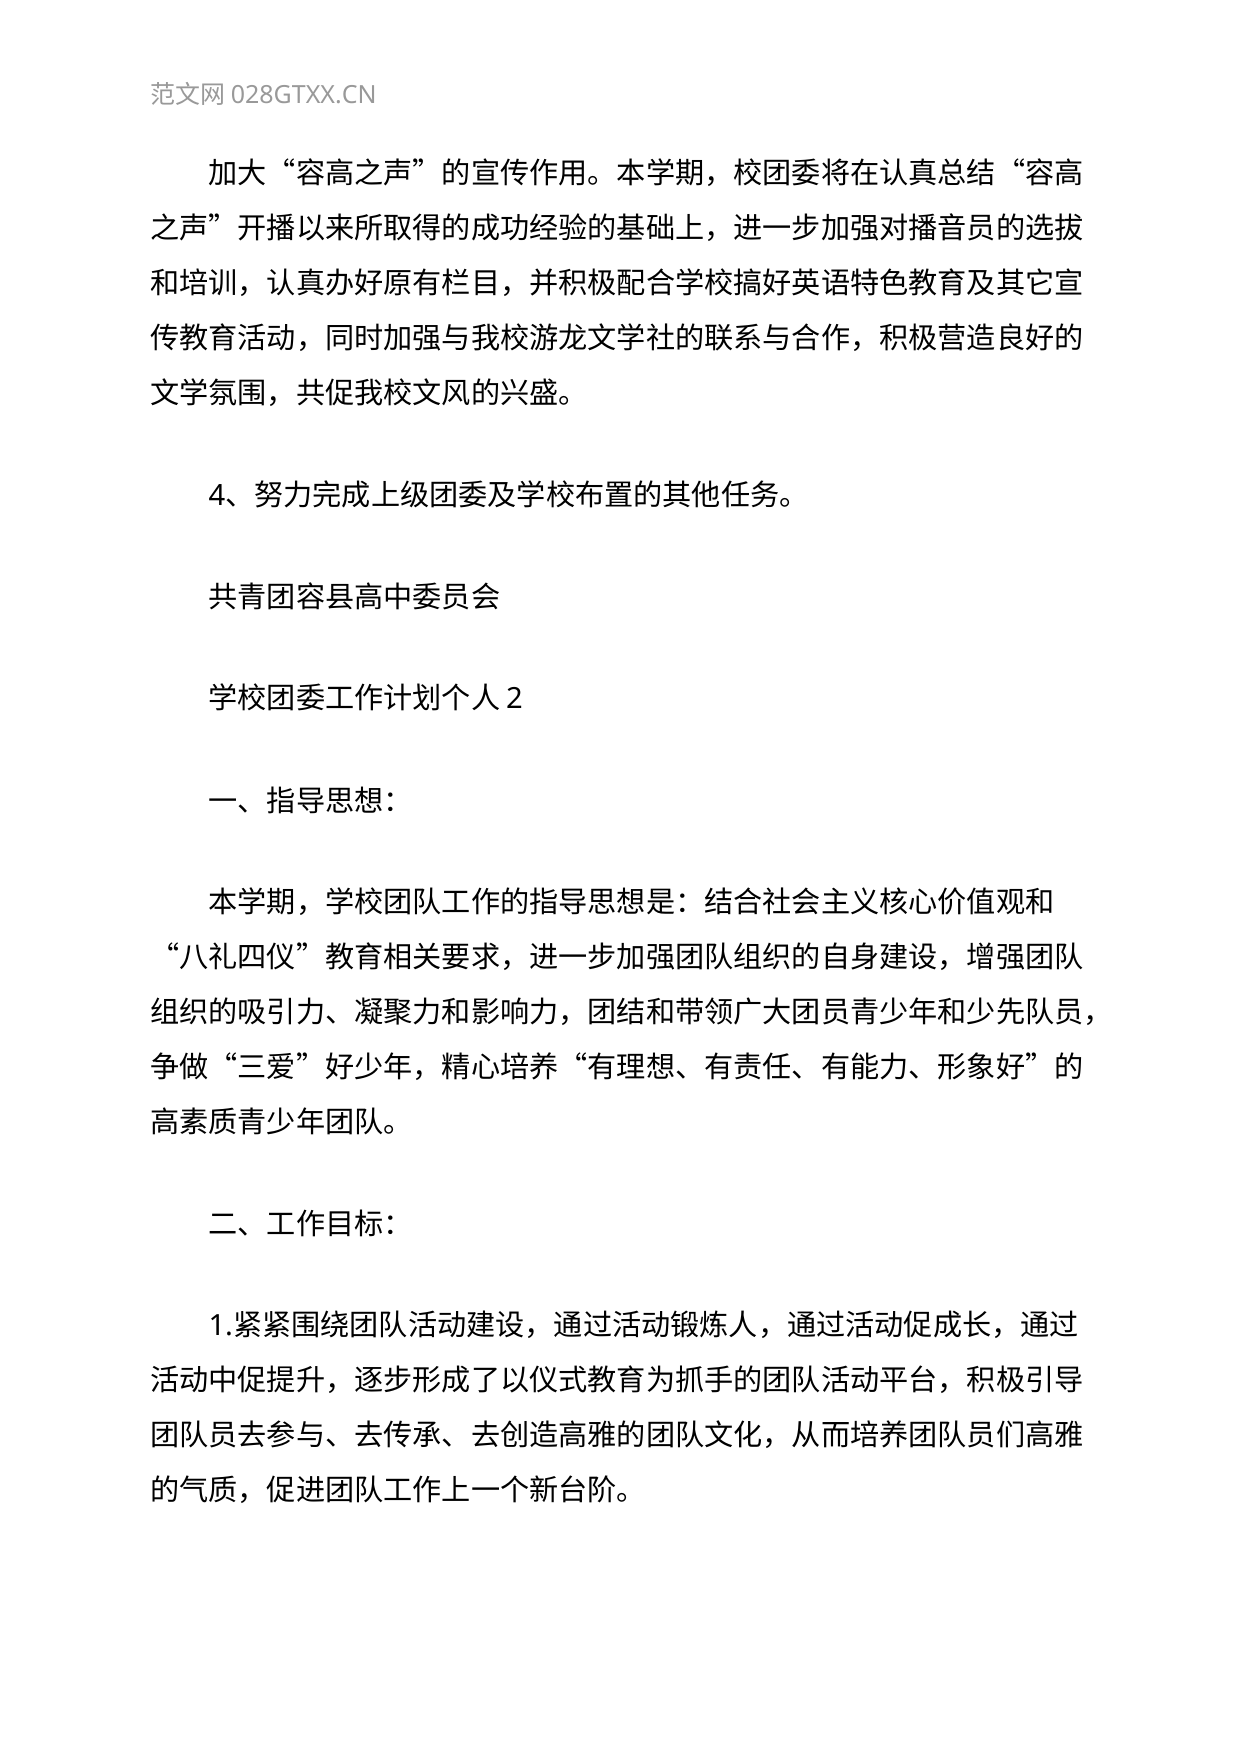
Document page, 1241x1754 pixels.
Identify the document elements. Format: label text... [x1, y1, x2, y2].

text 二、工作目标： [150, 1200, 1090, 1242]
text 1.紧紧围绕团队活动建设，通过活动锻炼人，通过活动促成长，通过活动中促提升，逐步形成了以仪式教育为抓手的团队活动平台，积极引导团队员去参与、去传承、去创造高雅的团队文化，从而培养团队员们高雅的气质，促进团队工作上一个新台阶。 [150, 1302, 1090, 1509]
text 学校团委工作计划个人2 [150, 675, 1090, 717]
text 4、努力完成上级团委及学校布置的其他任务。 [150, 471, 1090, 514]
text 加大“容高之声”的宣传作用。本学期，校团委将在认真总结“容高之声”开播以来所取得的成功经验的基础上，进一步加强对播音员的选拔和培训，认真办好原有栏目，并积极配合学校搞好英语特色教育及其它宣传教育活动，同时加强与我校游龙文学社的联系与合作，积极营造良好的文学氛围，共促我校文风的兴盛。 [150, 150, 1090, 412]
text 共青团容县高中委员会 [150, 573, 1090, 616]
text 一、指导思想： [150, 777, 1090, 819]
text 本学期，学校团队工作的指导思想是：结合社会主义核心价值观和“八礼四仪”教育相关要求，进一步加强团队组织的自身建设，增强团队组织的吸引力、凝聚力和影响力，团结和带领广大团员青少年和少先队员，争做“三爱”好少年，精心培养“有理想、有责任、有能力、形象好”的高素质青少年团队。 [150, 879, 1090, 1141]
